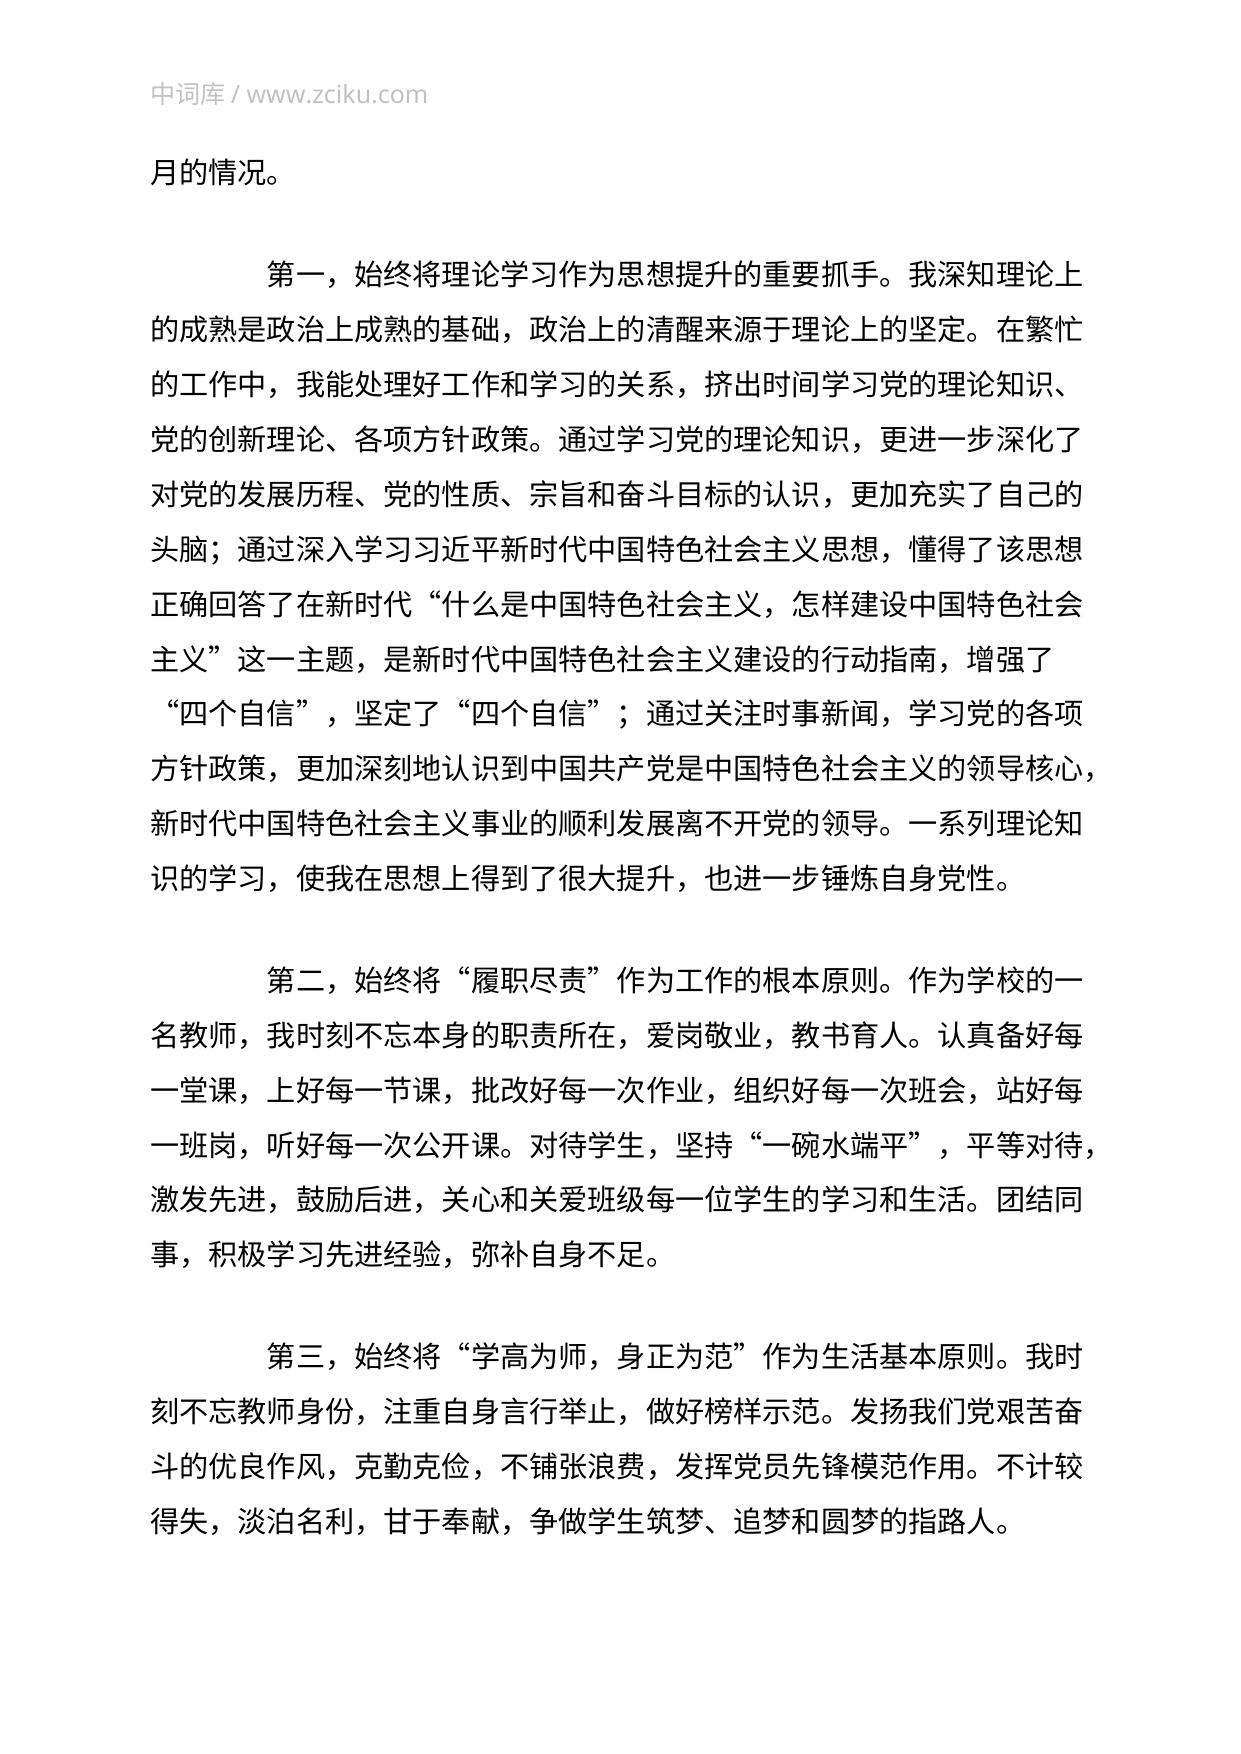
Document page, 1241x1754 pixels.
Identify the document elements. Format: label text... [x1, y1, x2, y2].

text 第三，始终将“学高为师，身正为范”作为生活基本原则。我时刻不忘教师身份，注重自身言行举止，做好榜样示范。发扬我们党艰苦奋斗的优良作风，克勤克俭，不铺张浪费，发挥党员先锋模范作用。不计较得失，淡泊名利，甘于奉献，争做学生筑梦、追梦和圆梦的指路人。 [150, 1334, 1090, 1541]
text 第二，始终将“履职尽责”作为工作的根本原则。作为学校的一名教师，我时刻不忘本身的职责所在，爱岗敬业，教书育人。认真备好每一堂课，上好每一节课，批改好每一次作业，组织好每一次班会，站好每一班岗，听好每一次公开课。对待学生，坚持“一碗水端平”，平等对待，激发先进，鼓励后进，关心和关爱班级每一位学生的学习和生活。团结同事，积极学习先进经验，弥补自身不足。 [150, 957, 1090, 1274]
text 第一，始终将理论学习作为思想提升的重要抓手。我深知理论上的成熟是政治上成熟的基础，政治上的清醒来源于理论上的坚定。在繁忙的工作中，我能处理好工作和学习的关系，挤出时间学习党的理论知识、党的创新理论、各项方针政策。通过学习党的理论知识，更进一步深化了对党的发展历程、党的性质、宗旨和奋斗目标的认识，更加充实了自己的头脑；通过深入学习习近平新时代中国特色社会主义思想，懂得了该思想正确回答了在新时代“什么是中国特色社会主义，怎样建设中国特色社会主义”这一主题，是新时代中国特色社会主义建设的行动指南，增强了“四个自信”，坚定了“四个自信”；通过关注时事新闻，学习党的各项方针政策，更加深刻地认识到中国共产党是中国特色社会主义的领导核心，新时代中国特色社会主义事业的顺利发展离不开党的领导。一系列理论知识的学习，使我在思想上得到了很大提升，也进一步锤炼自身党性。 [150, 252, 1090, 898]
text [150, 150, 1090, 192]
